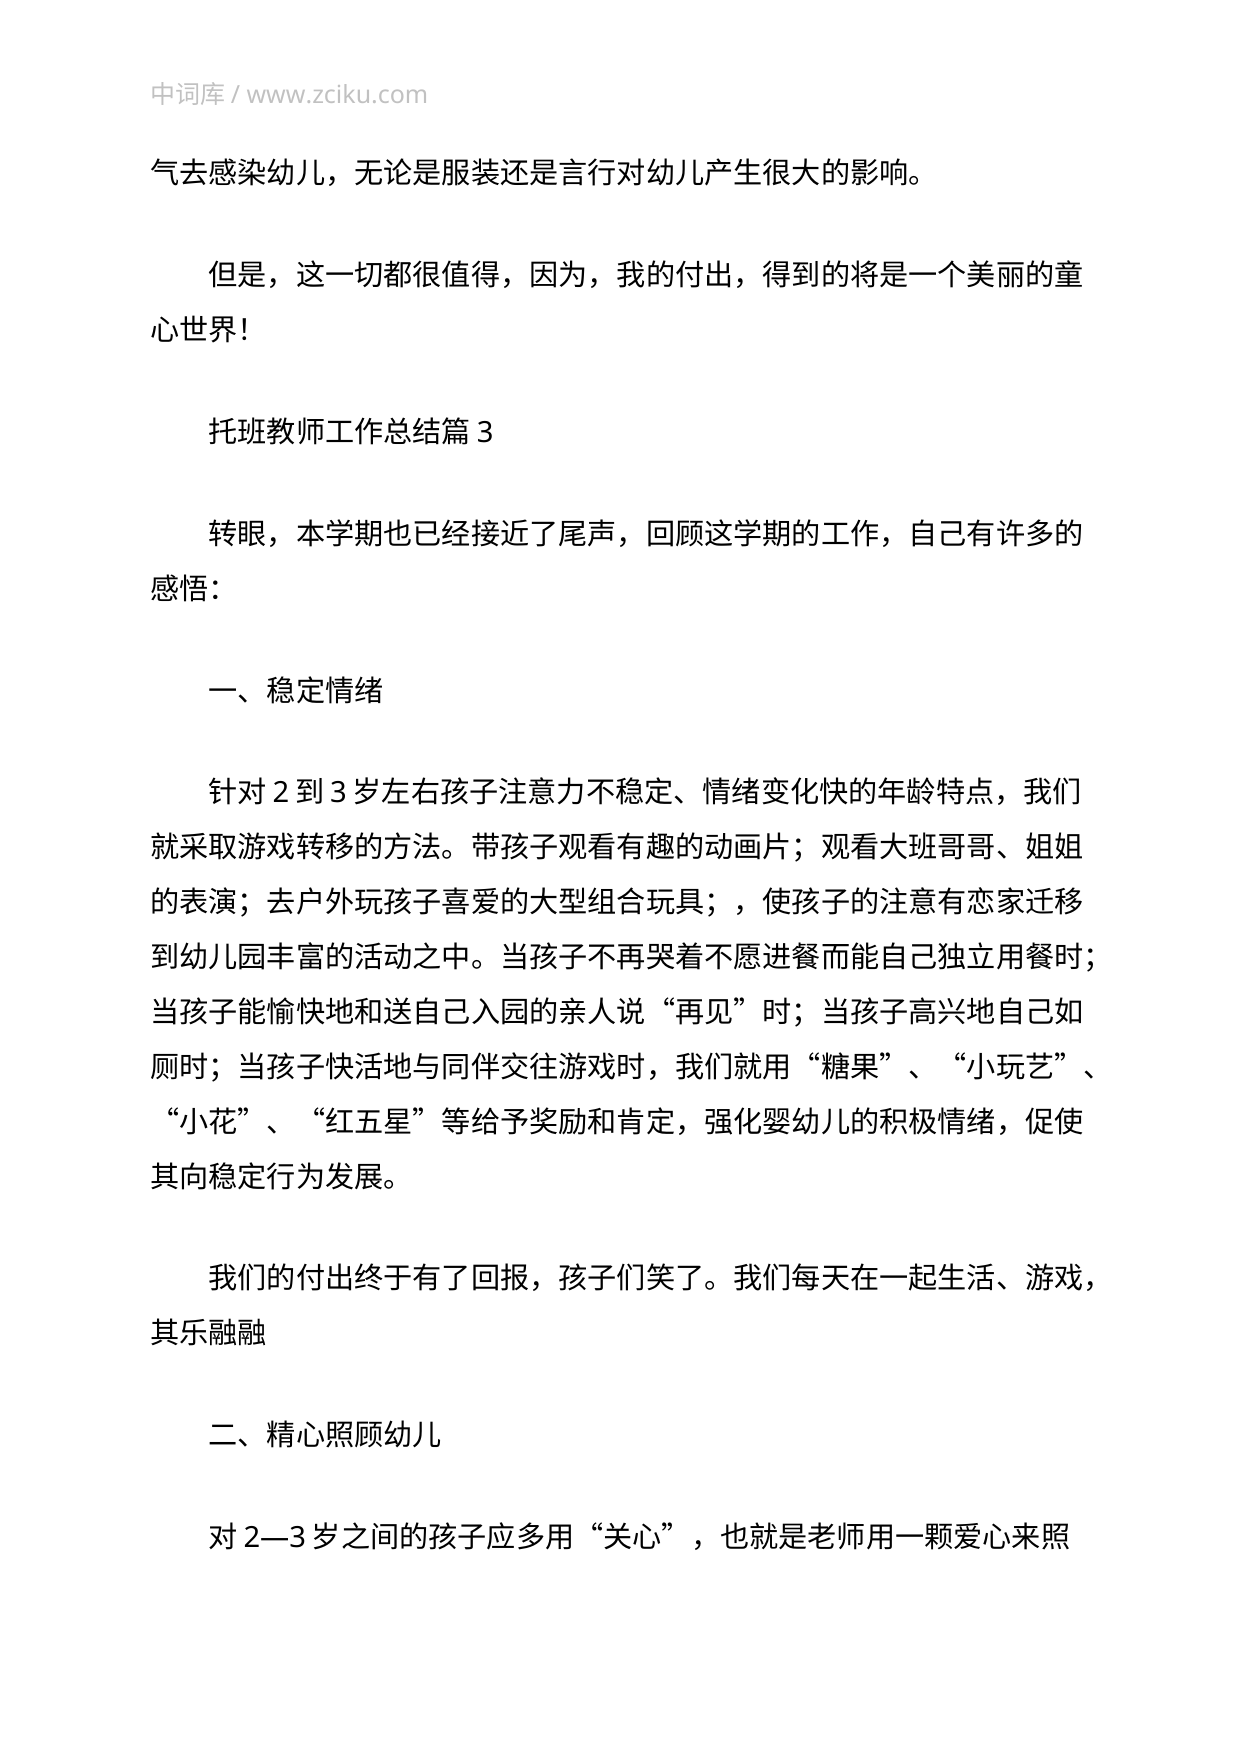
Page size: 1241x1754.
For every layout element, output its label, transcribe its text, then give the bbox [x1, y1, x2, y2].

text 一、稳定情绪 [150, 667, 1090, 709]
text 二、精心照顾幼儿 [150, 1412, 1090, 1454]
text 我们的付出终于有了回报，孩子们笑了。我们每天在一起生活、游戏，其乐融融 [150, 1255, 1090, 1352]
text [150, 150, 1090, 192]
text 但是，这一切都很值得，因为，我的付出，得到的将是一个美丽的童心世界！ [150, 252, 1090, 349]
text 转眼，本学期也已经接近了尾声，回顾这学期的工作，自己有许多的感悟： [150, 510, 1090, 608]
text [150, 1513, 1090, 1556]
text 托班教师工作总结篇3 [150, 408, 1090, 451]
text 针对2到3岁左右孩子注意力不稳定、情绪变化快的年龄特点，我们就采取游戏转移的方法。带孩子观看有趣的动画片；观看大班哥哥、姐姐的表演；去户外玩孩子喜爱的大型组合玩具；，使孩子的注意有恋家迁移到幼儿园丰富的活动之中。当孩子不再哭着不愿进餐而能自己独立用餐时；当孩子能愉快地和送自己入园的亲人说“再见”时；当孩子高兴地自己如厕时；当孩子快活地与同伴交往游戏时，我们就用“糖果”、“小玩艺”、“小花”、“红五星”等给予奖励和肯定，强化婴幼儿的积极情绪，促使其向稳定行为发展。 [150, 769, 1090, 1196]
